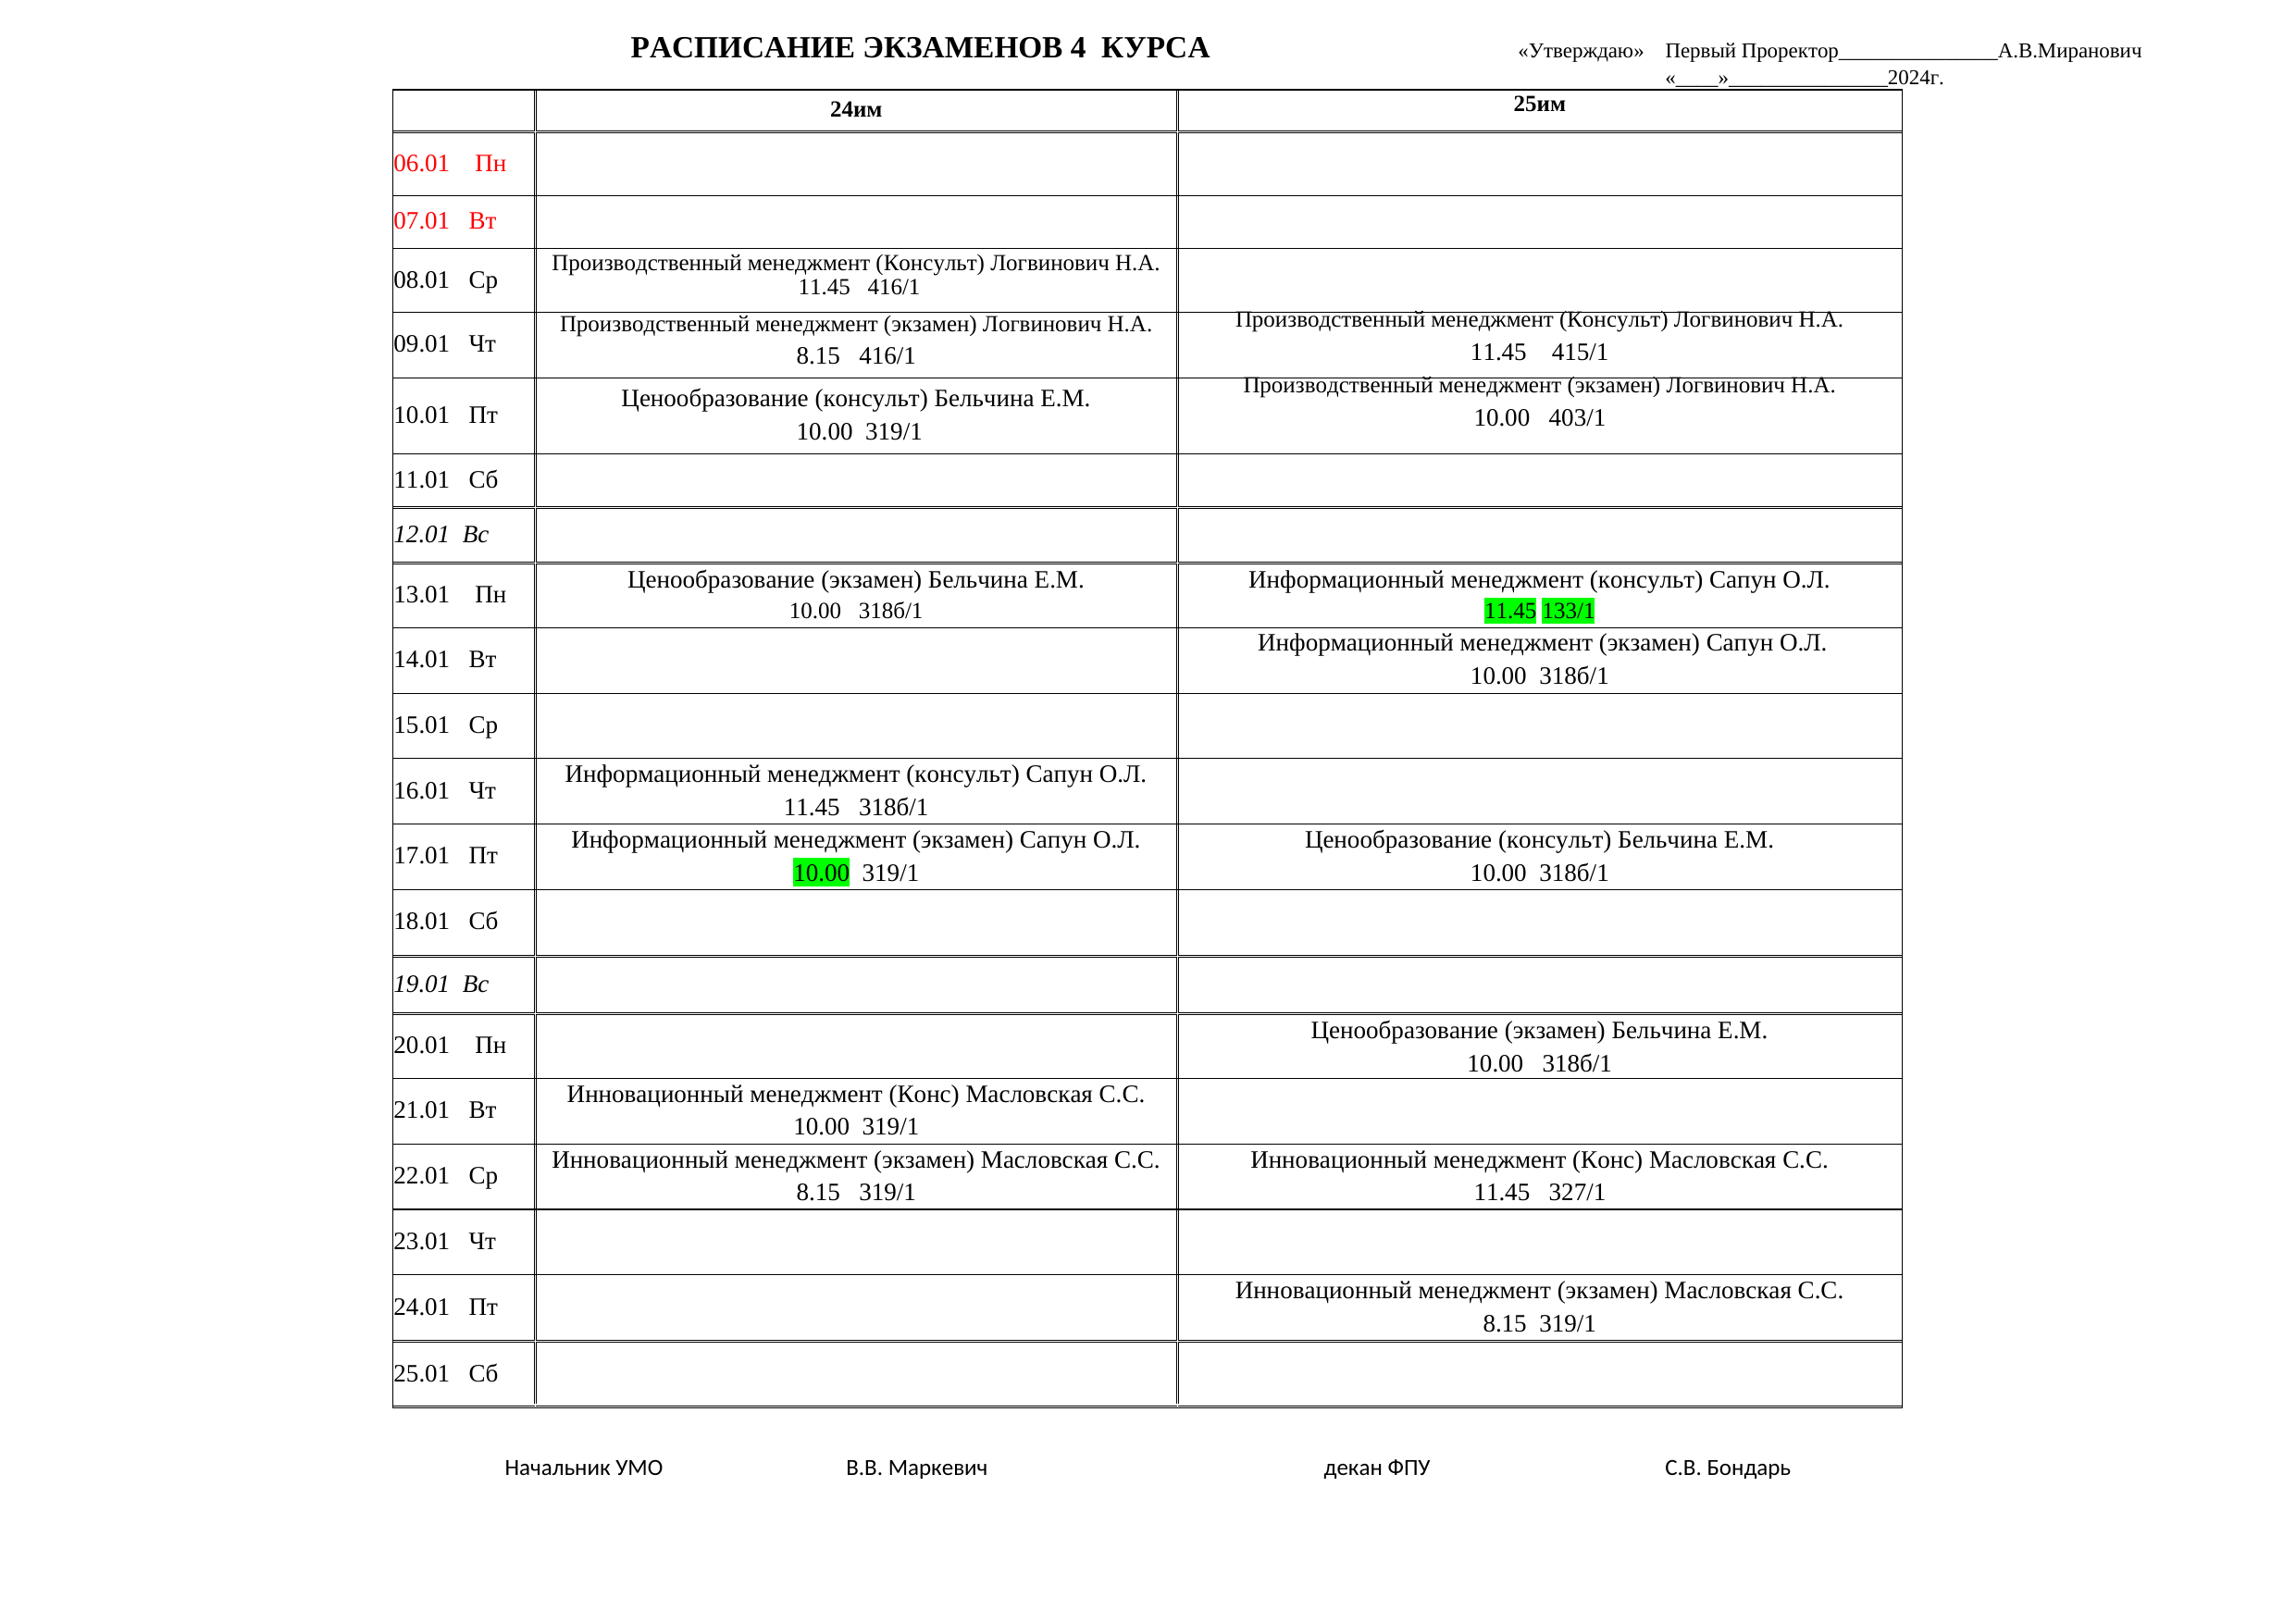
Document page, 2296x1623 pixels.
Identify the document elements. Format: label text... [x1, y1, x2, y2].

table_cell 23.01 Чт [393, 1210, 534, 1274]
table_cell Ценообразование (экзамен) Бельчина Е.М. 10.00 318б/1 [1179, 1015, 1902, 1078]
table_cell 21.01 Вт [393, 1079, 534, 1144]
table_cell Ценообразование (консульт) Бельчина Е.М. 10.00 319/1 [537, 378, 1176, 453]
table_cell [537, 958, 1176, 1012]
table_cell [1179, 249, 1902, 312]
table_cell [1179, 694, 1902, 758]
table_cell 13.01 Пн [393, 564, 534, 627]
table_cell 19.01 Вс [393, 958, 534, 1012]
table_cell [1179, 958, 1902, 1012]
table_cell Производственный менеджмент (Консульт) Логвинович Н.А. 11.45 416/1 [537, 249, 1176, 312]
table_cell [537, 628, 1176, 692]
table_cell [537, 1275, 1176, 1340]
table_cell 24.01 Пт [393, 1275, 534, 1340]
table_cell [537, 509, 1176, 562]
table_cell Информационный менеджмент (консульт) Сапун О.Л. 11.45 133/1 [1179, 564, 1902, 627]
table_cell [1179, 196, 1902, 248]
table_cell 11.01 Сб [393, 454, 534, 506]
table_cell Производственный менеджмент (экзамен) Логвинович Н.А. 10.00 403/1 [1179, 378, 1902, 453]
table_cell 07.01 Вт [393, 196, 534, 248]
table_cell 16.01 Чт [393, 759, 534, 824]
table_cell [1178, 1343, 1902, 1406]
table_cell 08.01 Ср [393, 249, 534, 312]
table_header 25им [1179, 91, 1902, 130]
table_cell 18.01 Сб [393, 890, 534, 955]
table_cell [537, 133, 1176, 195]
table_cell [1179, 509, 1902, 562]
table_cell 06.01 Пн [393, 133, 534, 195]
table_cell Ценообразование (консульт) Бельчина Е.М. 10.00 318б/1 [1179, 824, 1902, 889]
table_cell [1179, 1079, 1902, 1144]
table_cell [537, 196, 1176, 248]
table_cell Производственный менеджмент (Консульт) Логвинович Н.А. 11.45 415/1 [1179, 313, 1902, 378]
table_header 24им [537, 91, 1176, 130]
table_cell [537, 694, 1176, 758]
table_cell [1179, 890, 1902, 955]
table_cell [537, 1015, 1176, 1078]
table_cell Инновационный менеджмент (экзамен) Масловская С.С. 8.15 319/1 [1179, 1275, 1902, 1340]
table_cell 22.01 Ср [393, 1145, 534, 1208]
title Расписание экзаменов 4 курсА «Утверждаю» Первый Проректор_______________А.В.Миранович [630, 30, 2279, 65]
table_cell Производственный менеджмент (экзамен) Логвинович Н.А. 8.15 416/1 [537, 313, 1176, 378]
table_cell 17.01 Пт [393, 824, 534, 889]
table_cell 09.01 Чт [393, 313, 534, 378]
table_cell Инновационный менеджмент (экзамен) Масловская С.С. 8.15 319/1 [537, 1145, 1176, 1208]
table_header [393, 91, 534, 130]
table_cell [537, 1210, 1176, 1274]
table_cell 20.01 Пн [393, 1015, 534, 1078]
table_cell [536, 1343, 1177, 1406]
table_cell Ценообразование (экзамен) Бельчина Е.М. 10.00 318б/1 [537, 564, 1176, 627]
table_cell 25.01 Сб [393, 1340, 536, 1406]
text Начальник УМО В.В. Маркевич декан ФПУ С.В. Бондарь [17, 1453, 2279, 1481]
table_cell Информационный менеджмент (экзамен) Сапун О.Л. 10.00 319/1 [537, 824, 1176, 889]
table_cell [1179, 759, 1902, 824]
table_cell [1179, 454, 1902, 506]
table_cell [537, 890, 1176, 955]
table_cell 15.01 Ср [393, 694, 534, 758]
table_cell [537, 454, 1176, 506]
table_cell Инновационный менеджмент (Конс) Масловская С.С. 11.45 327/1 [1179, 1145, 1902, 1208]
table_cell 14.01 Вт [393, 628, 534, 692]
table_cell 12.01 Вс [393, 509, 534, 562]
table_cell Информационный менеджмент (консульт) Сапун О.Л. 11.45 318б/1 [537, 759, 1176, 824]
table_cell Инновационный менеджмент (Конс) Масловская С.С. 10.00 319/1 [537, 1079, 1176, 1144]
table_cell [1179, 133, 1902, 195]
title «____»_______________2024г. [836, 65, 2279, 89]
table_cell 10.01 Пт [393, 378, 534, 453]
table_cell [1179, 1210, 1902, 1274]
table_cell Информационный менеджмент (экзамен) Сапун О.Л. 10.00 318б/1 [1179, 628, 1902, 692]
